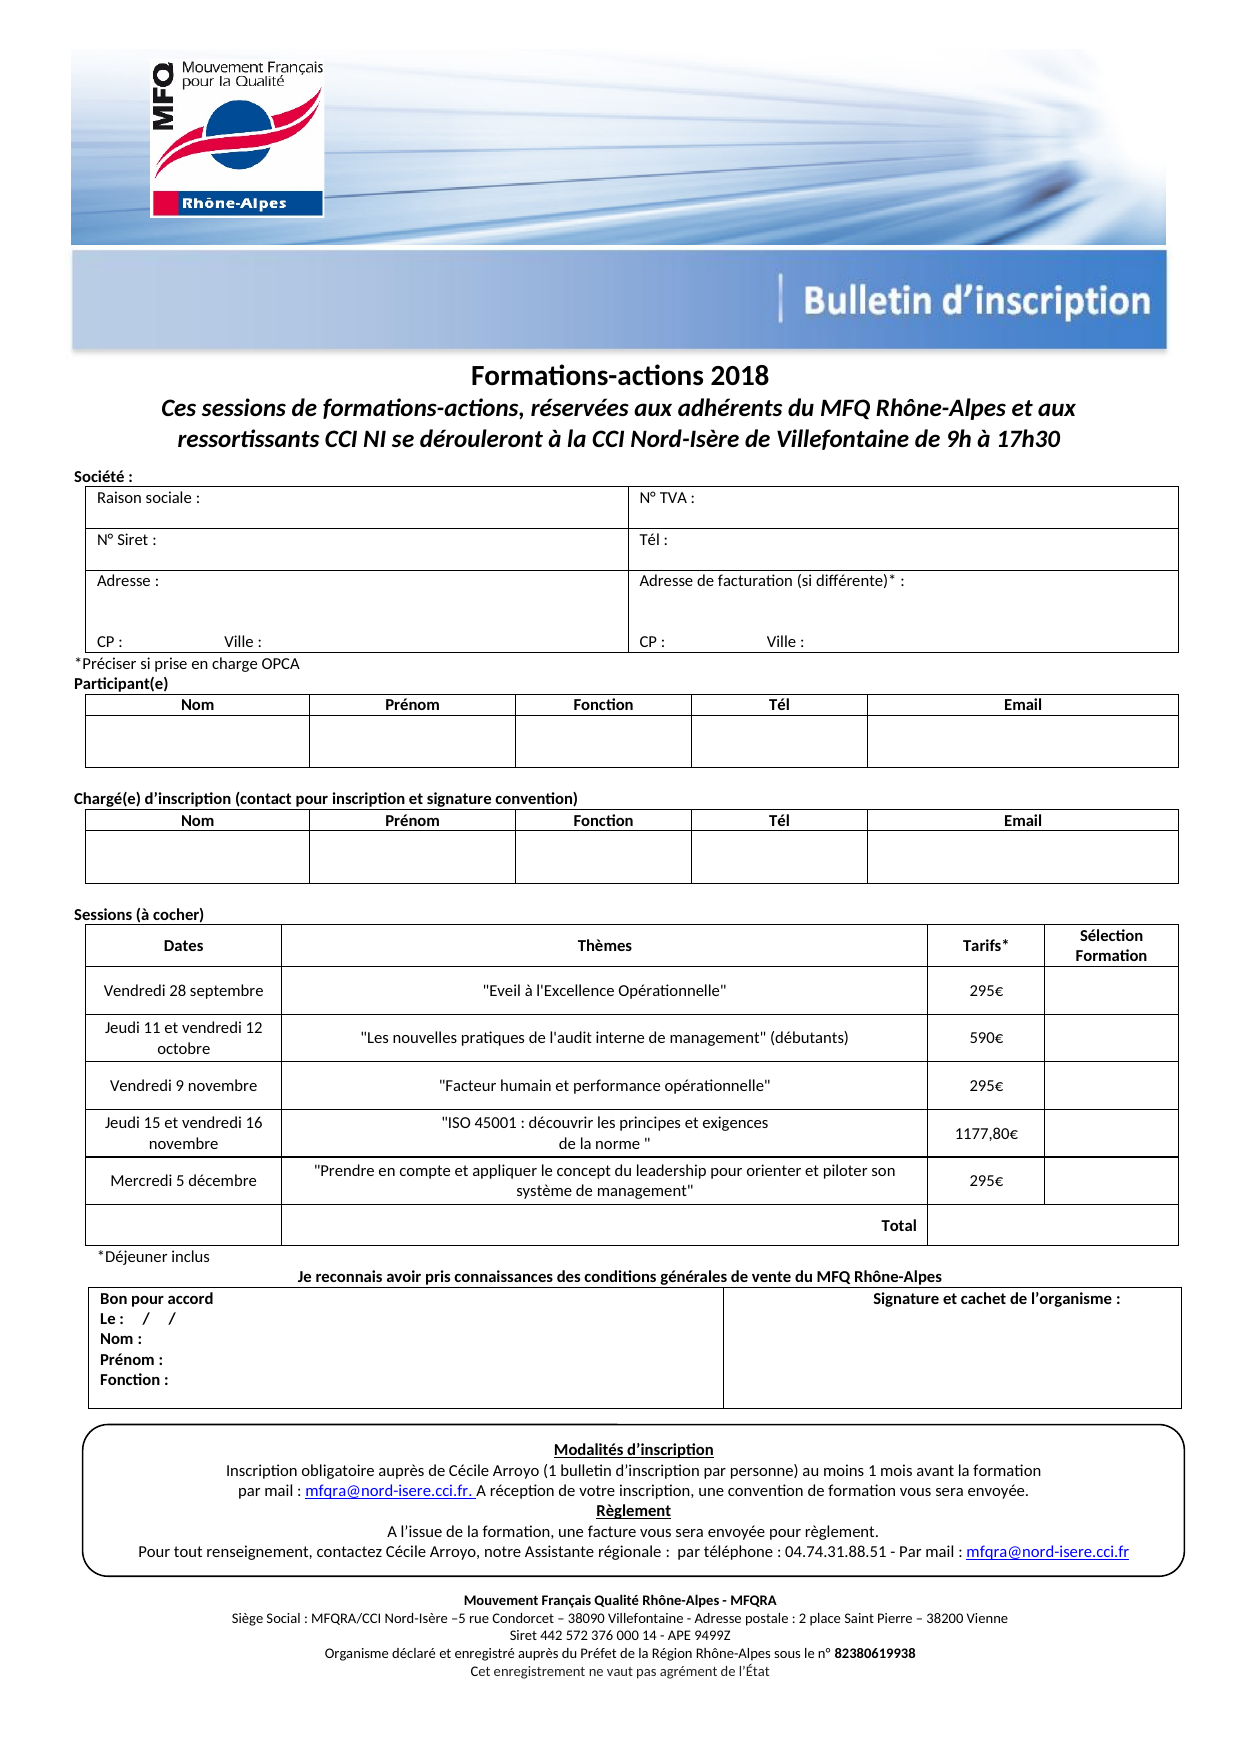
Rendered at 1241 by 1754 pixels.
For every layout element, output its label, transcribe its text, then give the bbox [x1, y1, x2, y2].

table_header Nom [86, 810, 309, 830]
table_cell Vendredi 28 septembre [86, 967, 281, 1014]
table_cell 295€ [928, 967, 1044, 1014]
table_cell Adresse de facturation (si différente)* : CP : Ville : [629, 571, 1178, 652]
text Sessions (à cocher) [74, 904, 1092, 924]
text *Préciser si prise en charge OPCA [74, 653, 1092, 673]
table_cell 295€ [928, 1062, 1044, 1109]
table_header Tél [692, 810, 867, 830]
text Société : [74, 466, 1092, 486]
list *Déjeuner inclus [97, 1246, 1181, 1267]
table_cell "Eveil à l'Excellence Opérationnelle" [282, 967, 927, 1014]
table_cell Vendredi 9 novembre [86, 1062, 281, 1109]
table_cell [1045, 1158, 1178, 1204]
table_cell 1177,80€ [928, 1110, 1044, 1156]
table_header N° TVA : [629, 487, 1178, 528]
table_header Nom [86, 695, 309, 715]
table_cell [868, 716, 1178, 767]
table_header Dates [86, 925, 281, 966]
table_cell [868, 831, 1178, 883]
table_header Prénom [310, 810, 515, 830]
table_header Signature et cachet de l’organisme : [724, 1288, 1181, 1408]
table_cell [86, 1205, 281, 1245]
table_cell N° Siret : [86, 529, 628, 569]
picture [64, 49, 1185, 362]
table_cell 295€ [928, 1158, 1044, 1204]
table_cell "Facteur humain et performance opérationnelle" [282, 1062, 927, 1109]
table_header Thèmes [282, 925, 927, 966]
table_header Fonction [516, 695, 691, 715]
table_header Tarifs* [928, 925, 1044, 966]
table_cell [1045, 1015, 1178, 1061]
table_header Email [868, 695, 1178, 715]
table_cell Mercredi 5 décembre [86, 1158, 281, 1204]
table_cell [310, 831, 515, 883]
table_cell [1045, 1110, 1178, 1156]
text Chargé(e) d’inscription (contact pour inscription et signature convention) [74, 789, 1092, 809]
table_header Raison sociale : [86, 487, 628, 528]
table_header Sélection Formation [1045, 925, 1178, 966]
table_cell [1045, 967, 1178, 1014]
table_cell "Prendre en compte et appliquer le concept du leadership pour orienter et piloter son système de management" [282, 1158, 927, 1204]
text Participant(e) [74, 673, 1092, 693]
table_cell [516, 831, 691, 883]
table_cell [86, 716, 309, 767]
table_cell [310, 716, 515, 767]
text Formations-actions 2018 [148, 362, 1092, 392]
table_cell [1045, 1062, 1178, 1109]
table_cell Tél : [629, 529, 1178, 569]
text Ces sessions de formations-actions, réservées aux adhérents du MFQ Rhône-Alpes et aux ressortissants CCI NI se dérouleront à la CCI Nord-Isère de Villefontaine de 9h à 17h30 [148, 392, 1092, 453]
table_cell "ISO 45001 : découvrir les principes et exigences de la norme " [282, 1110, 927, 1156]
table_cell [516, 716, 691, 767]
table_cell [86, 831, 309, 883]
table_header Prénom [310, 695, 515, 715]
table_cell Total [282, 1205, 927, 1245]
table_cell [692, 716, 867, 767]
table_cell [928, 1205, 1178, 1245]
table_header Tél [692, 695, 867, 715]
table_cell "Les nouvelles pratiques de l'audit interne de management" (débutants) [282, 1015, 927, 1061]
table_cell Jeudi 11 et vendredi 12 octobre [86, 1015, 281, 1061]
table_cell 590€ [928, 1015, 1044, 1061]
table_header Fonction [516, 810, 691, 830]
table_cell Jeudi 15 et vendredi 16 novembre [86, 1110, 281, 1156]
table_cell Adresse : CP : Ville : [86, 571, 628, 652]
table_header Bon pour accord Le : / / Nom : Prénom : Fonction : [89, 1288, 723, 1408]
table_header Email [868, 810, 1178, 830]
text Je reconnais avoir pris connaissances des conditions générales de vente du MFQ Rhône-Alpes [59, 1267, 1181, 1287]
table_cell [692, 831, 867, 883]
